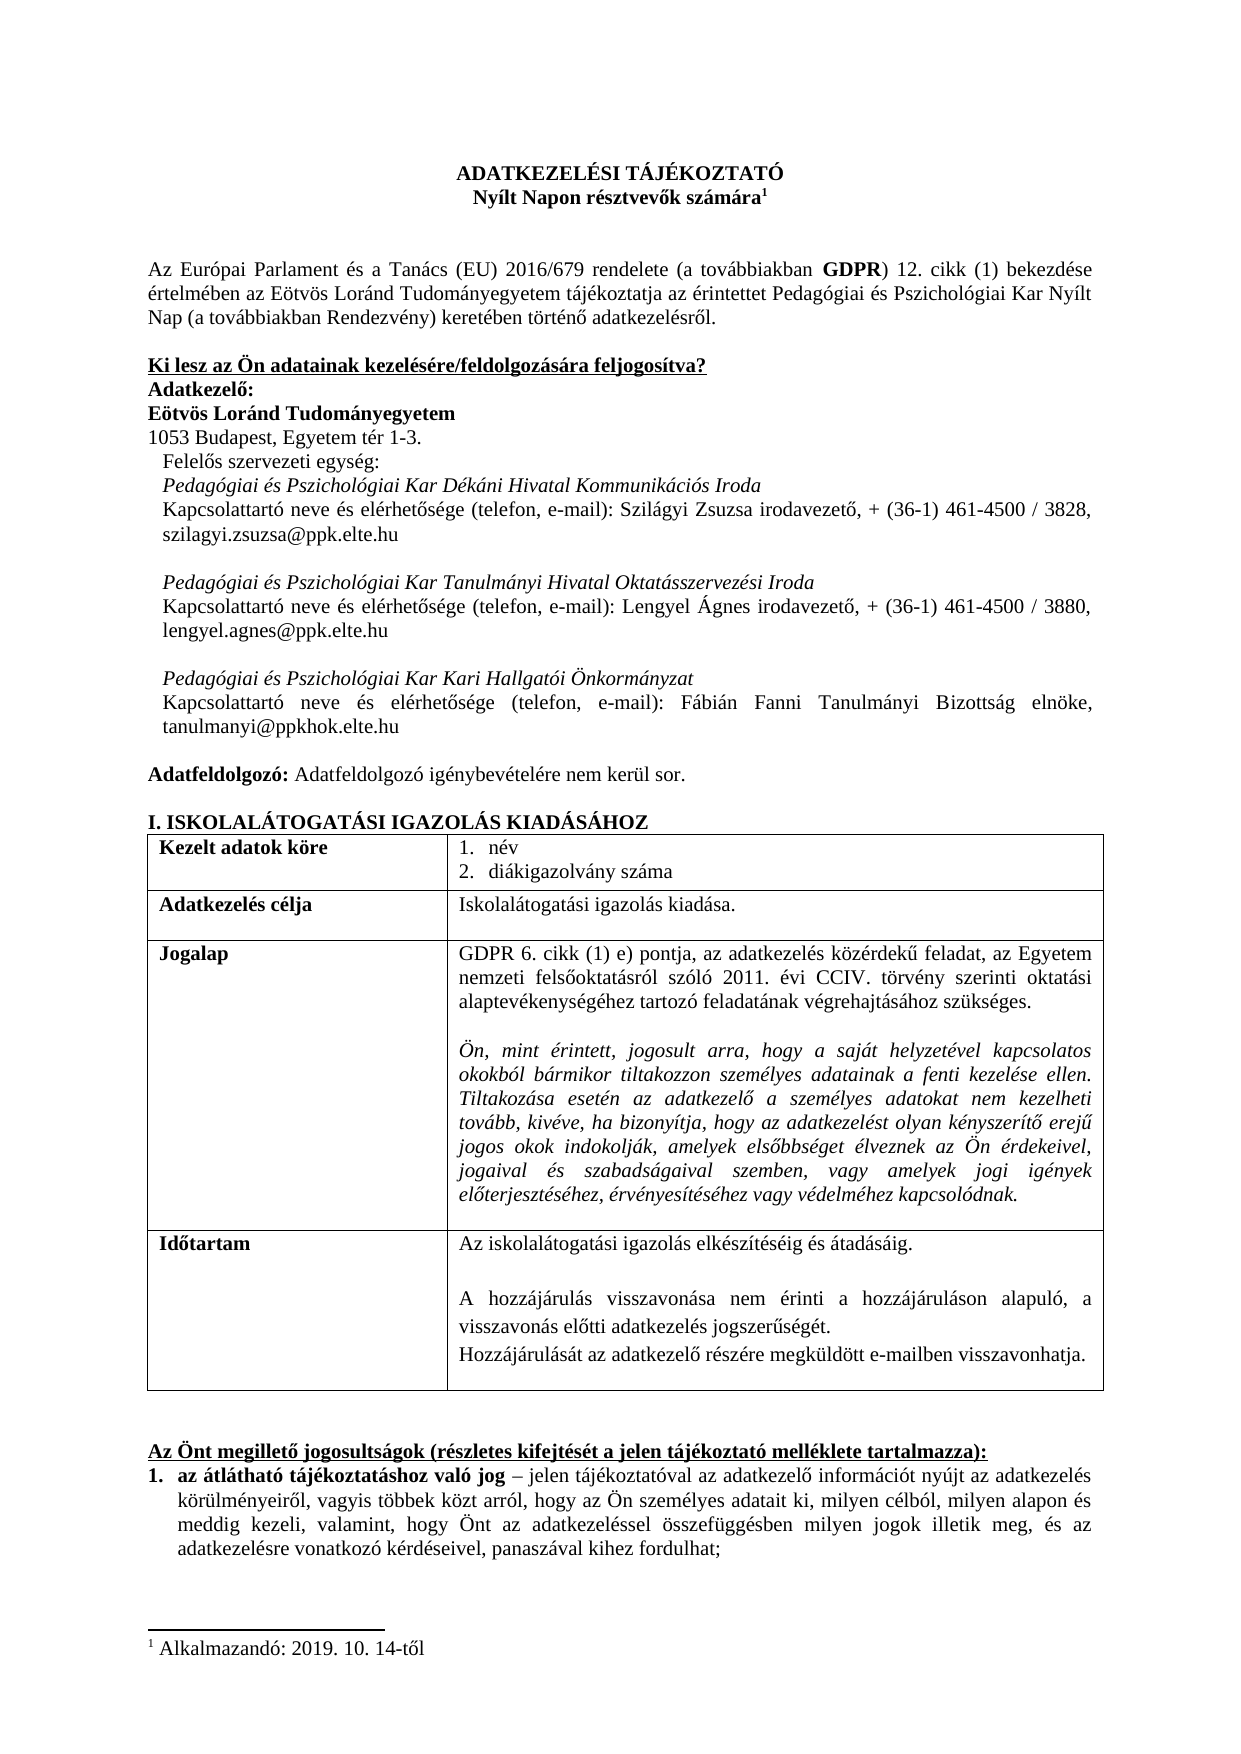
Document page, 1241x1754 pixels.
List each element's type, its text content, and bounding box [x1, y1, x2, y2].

text Adatkezelő: [148, 377, 1093, 401]
list Kapcsolattartó neve és elérhetősége (telefon, e-mail): Lengyel Ágnes irodavezető, + (36-1) 461-4500 / 3880, lengyel.agnes@ppk.elte.hu [162, 594, 1093, 642]
list az átlátható tájékoztatáshoz való jog – jelen tájékoztatóval az adatkezelő információt nyújt az adatkezelés körülményeiről, vagyis többek közt arról, hogy az Ön személyes adatait ki, milyen célból, milyen alapon és meddig kezeli, valamint, hogy Önt az adatkezeléssel összefüggésben milyen jogok illetik meg, és az adatkezelésre vonatkozó kérdéseivel, panaszával kihez fordulhat; [148, 1463, 1093, 1560]
table_header név diákigazolvány száma [448, 835, 1103, 890]
table_cell Jogalap [148, 941, 447, 1230]
list Kapcsolattartó neve és elérhetősége (telefon, e-mail): Fábián Fanni Tanulmányi Bizottság elnöke, tanulmanyi@ppkhok.elte.hu [162, 690, 1093, 738]
text Eötvös Loránd Tudományegyetem [148, 401, 1093, 425]
table_cell Iskolalátogatási igazolás kiadása. [448, 891, 1103, 940]
table_cell Adatkezelés célja [148, 891, 447, 940]
text I. ISKOLALÁTOGATÁSI IGAZOLÁS KIADÁSÁHOZ [148, 810, 1093, 834]
text Nyílt Napon résztvevők számára [148, 184, 1093, 209]
table_cell Időtartam [148, 1231, 447, 1390]
list Felelős szervezeti egység: [162, 449, 1093, 473]
table_header Kezelt adatok köre [148, 835, 447, 890]
text Ki lesz az Ön adatainak kezelésére/feldolgozására feljogosítva? [148, 353, 1093, 377]
text Adatfeldolgozó: Adatfeldolgozó igénybevételére nem kerül sor. [148, 762, 1093, 786]
list Kapcsolattartó neve és elérhetősége (telefon, e-mail): Szilágyi Zsuzsa irodavezető, + (36-1) 461-4500 / 3828, szilagyi.zsuzsa@ppk.elte.hu [162, 497, 1093, 546]
table_cell GDPR 6. cikk (1) e) pontja, az adatkezelés közérdekű feladat, az Egyetem nemzeti felsőoktatásról szóló 2011. évi CCIV. törvény szerinti oktatási alaptevékenységéhez tartozó feladatának végrehajtásához szükséges. Ön, mint érintett, jogosult arra, hogy a saját helyzetével kapcsolatos okokból bármikor tiltakozzon személyes adatainak a fenti kezelése ellen. Tiltakozása esetén az adatkezelő a személyes adatokat nem kezelheti tovább, kivéve, ha bizonyítja, hogy az adatkezelést olyan kényszerítő erejű jogos okok indokolják, amelyek elsőbbséget élveznek az Ön érdekeivel, jogaival és szabadságaival szemben, vagy amelyek jogi igények előterjesztéséhez, érvényesítéséhez vagy védelméhez kapcsolódnak. [448, 941, 1103, 1230]
list Pedagógiai és Pszichológiai Kar Dékáni Hivatal Kommunikációs Iroda [162, 473, 1093, 497]
list Pedagógiai és Pszichológiai Kar Tanulmányi Hivatal Oktatásszervezési Iroda [162, 569, 1093, 594]
text Az Európai Parlament és a Tanács (EU) 2016/679 rendelete (a továbbiakban GDPR) 12. cikk (1) bekezdése értelmében az Eötvös Loránd Tudományegyetem tájékoztatja az érintettet Pedagógiai és Pszichológiai Kar Nyílt Nap (a továbbiakban Rendezvény) keretében történő adatkezelésről. [148, 257, 1093, 329]
table_cell Az iskolalátogatási igazolás elkészítéséig és átadásáig. A hozzájárulás visszavonása nem érinti a hozzájáruláson alapuló, a visszavonás előtti adatkezelés jogszerűségét. Hozzájárulását az adatkezelő részére megküldött e-mailben visszavonhatja. [448, 1231, 1103, 1390]
list Pedagógiai és Pszichológiai Kar Kari Hallgatói Önkormányzat [162, 666, 1093, 690]
text Az Önt megillető jogosultságok (részletes kifejtését a jelen tájékoztató melléklete tartalmazza): [148, 1439, 1093, 1463]
text 1053 Budapest, Egyetem tér 1-3. [148, 425, 1093, 449]
text ADATKEZELÉSI TÁJÉKOZTATÓ [148, 161, 1093, 184]
